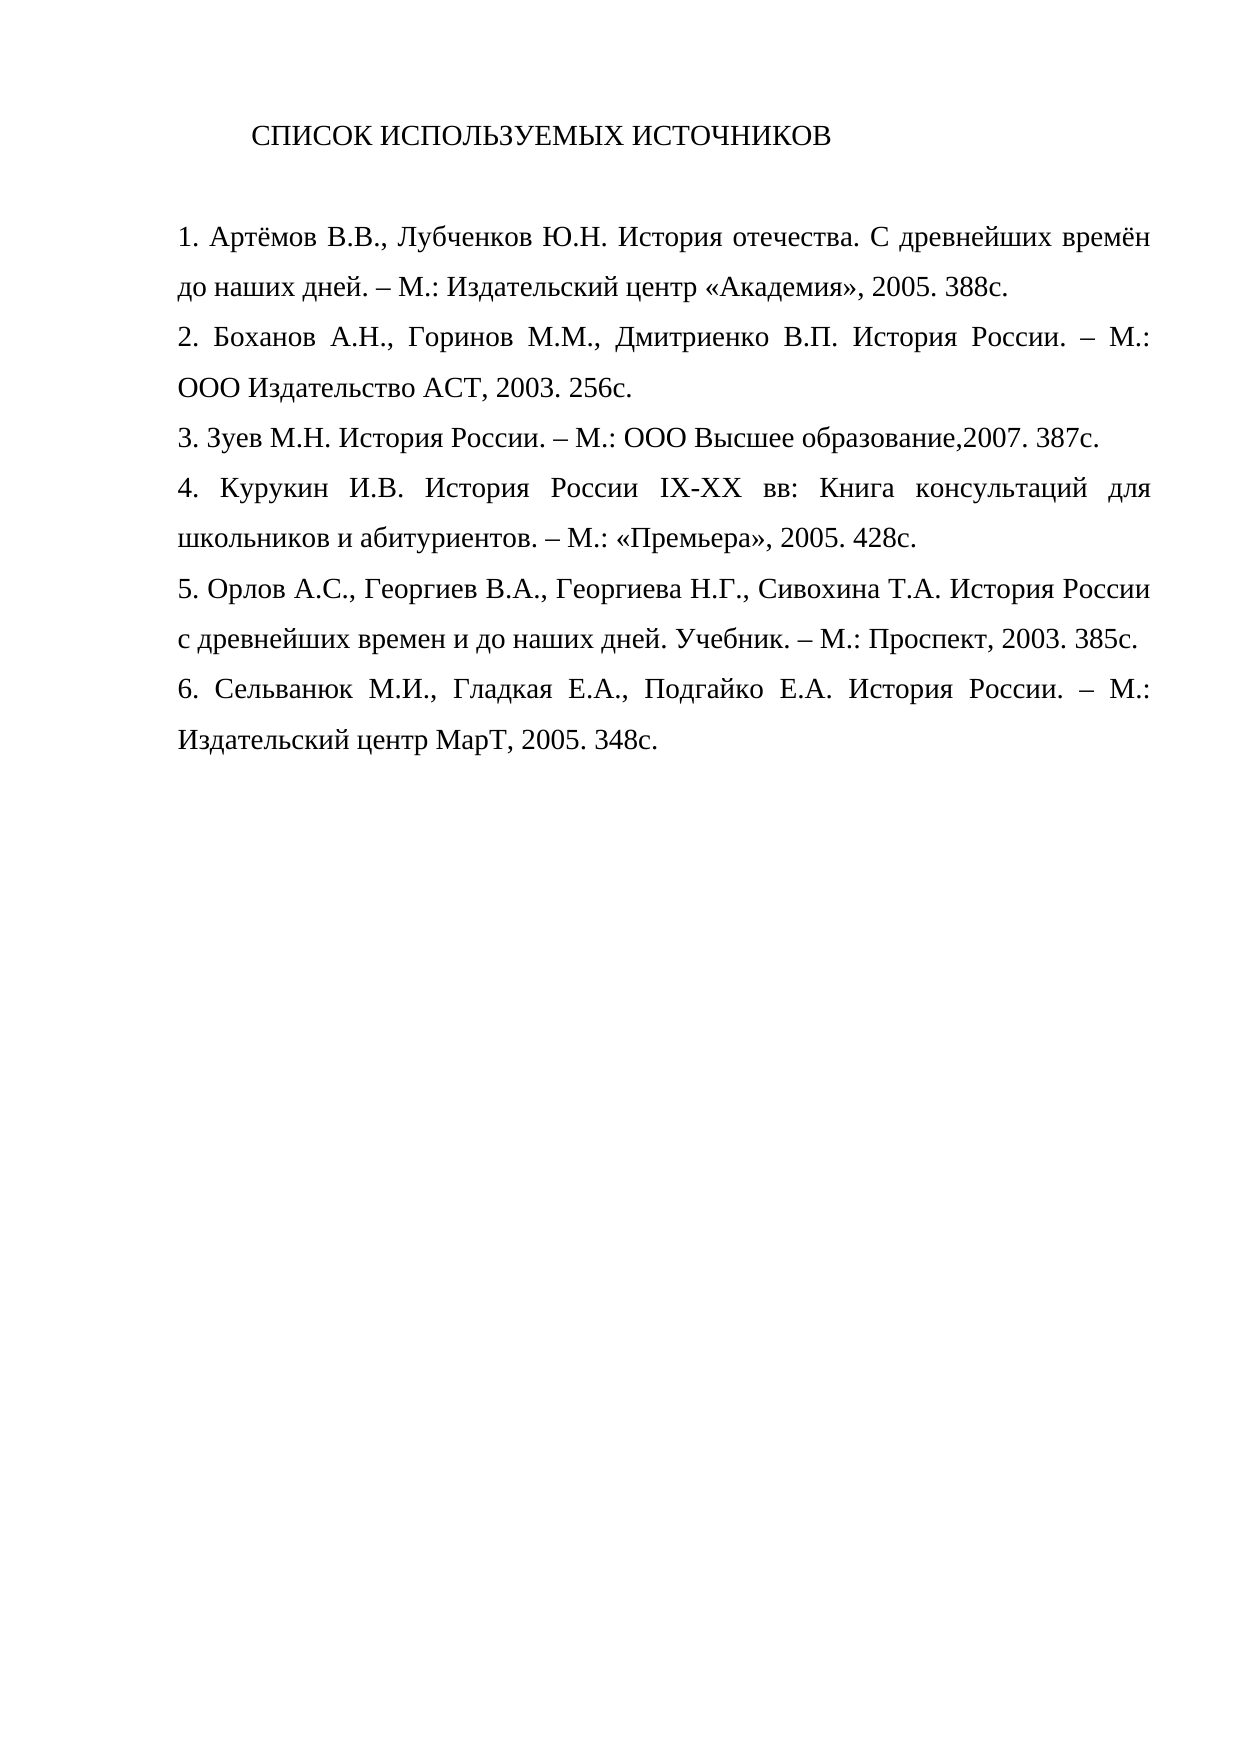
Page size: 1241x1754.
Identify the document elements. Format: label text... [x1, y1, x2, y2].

text 5. Орлов А.С., Георгиев В.А., Георгиева Н.Г., Сивохина Т.А. История России с древнейших времен и до наших дней. Учебник. – М.: Проспект, 2003. 385с. [177, 571, 1152, 655]
text 4. Курукин И.В. История России IХ-ХХ вв: Книга консультаций для школьников и абитуриентов. – М.: «Премьера», 2005. 428с. [177, 470, 1152, 554]
text СПИСОК ИСПОЛЬЗУЕМЫХ ИСТОЧНИКОВ [177, 118, 1152, 152]
text 6. Сельванюк М.И., Гладкая Е.А., Подгайко Е.А. История России. – М.: Издательский центр МарТ, 2005. 348с. [177, 672, 1152, 755]
text 1. Артёмов В.В., Лубченков Ю.Н. История отечества. С древнейших времён до наших дней. – М.: Издательский центр «Академия», 2005. 388с. [177, 219, 1152, 303]
text 2. Боханов А.Н., Горинов М.М., Дмитриенко В.П. История России. – М.: ООО Издательство АСТ, 2003. 256с. [177, 319, 1152, 403]
text 3. Зуев М.Н. История России. – М.: ООО Высшее образование,2007. 387с. [177, 420, 1152, 453]
